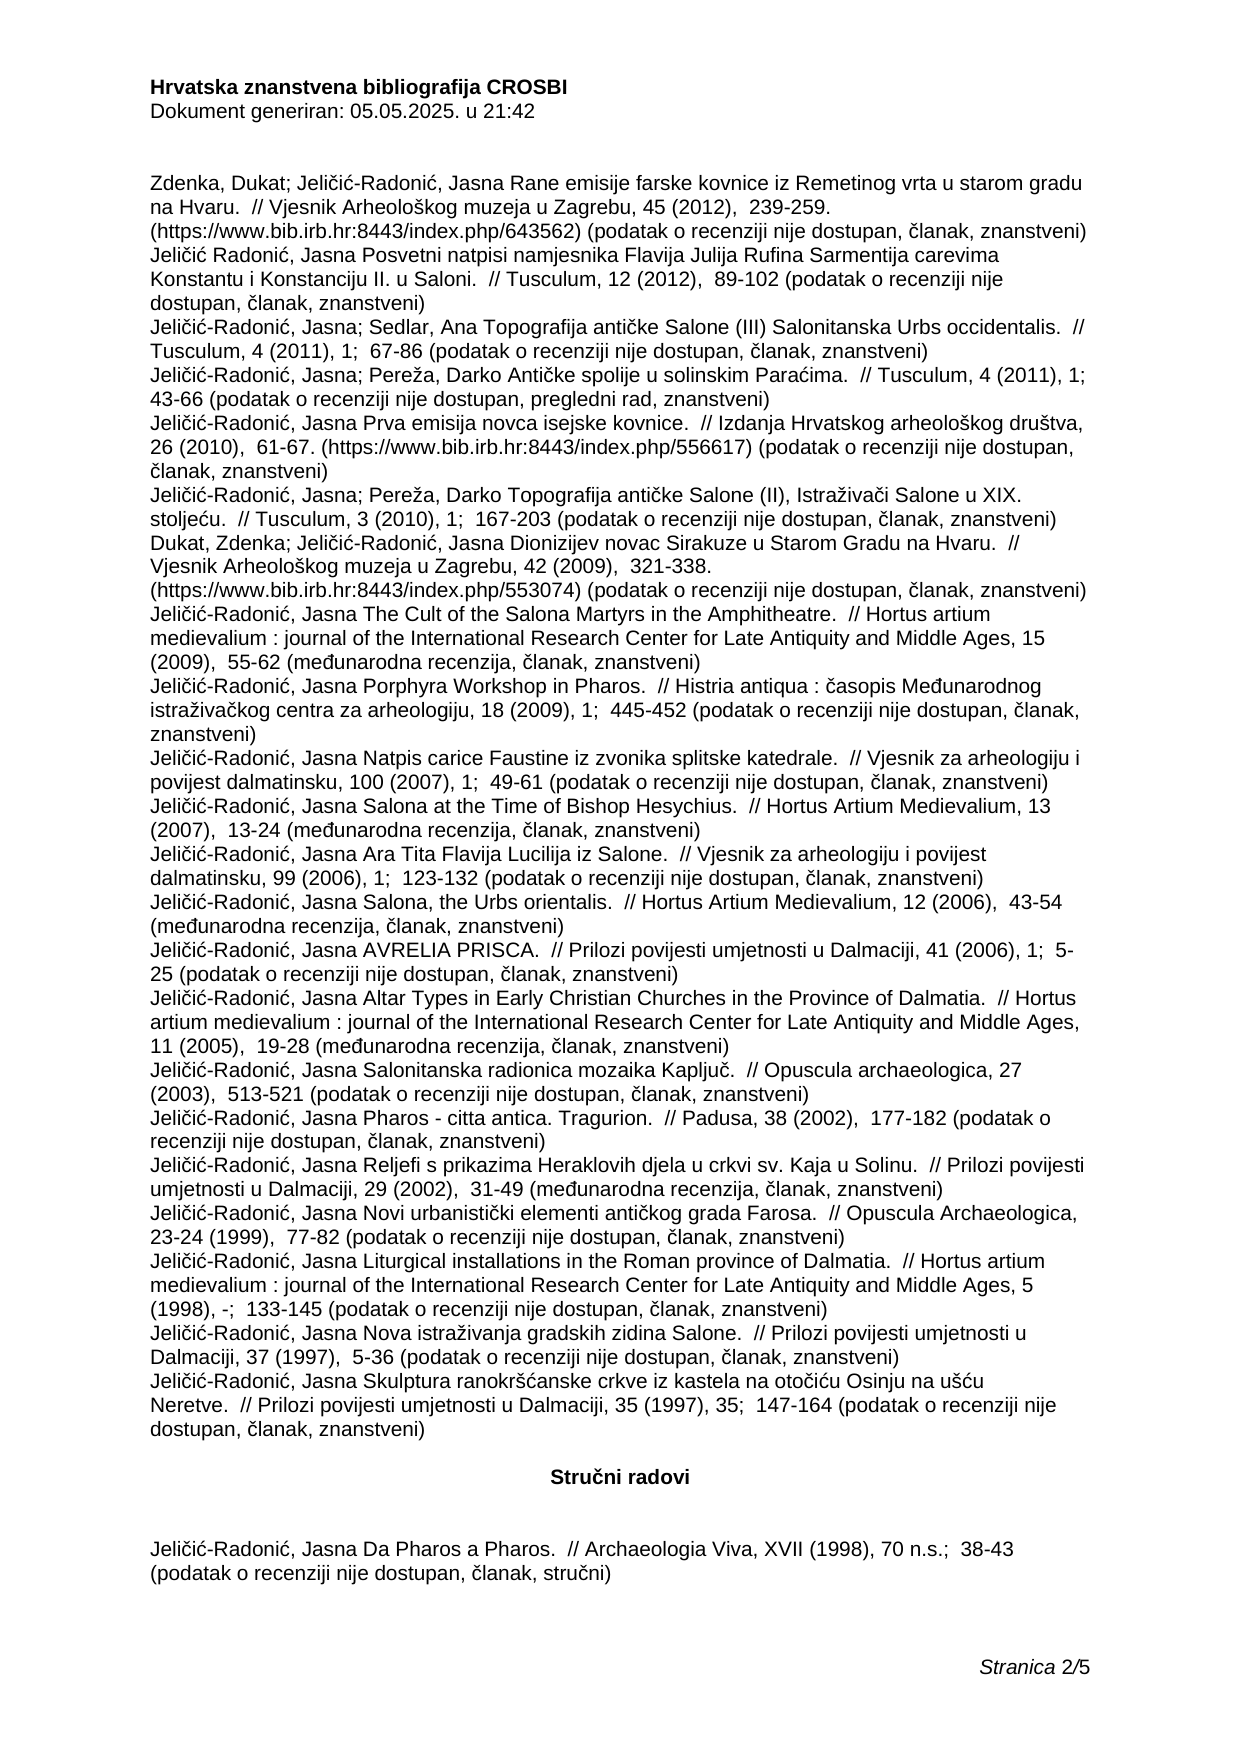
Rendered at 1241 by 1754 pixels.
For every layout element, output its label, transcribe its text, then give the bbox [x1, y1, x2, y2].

text Dukat, Zdenka; Jeličić-Radonić, Jasna [150, 530, 1090, 602]
text Jeličić-Radonić, Jasna [150, 890, 1090, 938]
text Jeličić-Radonić, Jasna [150, 842, 1090, 890]
text Jeličić-Radonić, Jasna [150, 1057, 1090, 1105]
text Jeličić-Radonić, Jasna [150, 602, 1090, 674]
text Jeličić-Radonić, Jasna [150, 1201, 1090, 1249]
text Jeličić Radonić, Jasna [150, 243, 1090, 315]
text Jeličić-Radonić, Jasna [150, 411, 1090, 482]
text Jeličić-Radonić, Jasna [150, 986, 1090, 1057]
text Jeličić-Radonić, Jasna; Pereža, Darko [150, 363, 1090, 411]
text Jeličić-Radonić, Jasna [150, 1369, 1090, 1441]
text Jeličić-Radonić, Jasna [150, 1105, 1090, 1153]
subtitle Stručni radovi [150, 1465, 1090, 1489]
text Jeličić-Radonić, Jasna; Pereža, Darko [150, 482, 1090, 530]
text Jeličić-Radonić, Jasna [150, 1249, 1090, 1321]
text Jeličić-Radonić, Jasna [150, 1153, 1090, 1201]
text Jeličić-Radonić, Jasna [150, 674, 1090, 746]
text Jeličić-Radonić, Jasna [150, 746, 1090, 794]
text Zdenka, Dukat; Jeličić-Radonić, Jasna [150, 171, 1090, 243]
text Jeličić-Radonić, Jasna [150, 794, 1090, 842]
text Jeličić-Radonić, Jasna [150, 1537, 1090, 1584]
text Jeličić-Radonić, Jasna; Sedlar, Ana [150, 315, 1090, 363]
text Jeličić-Radonić, Jasna [150, 938, 1090, 986]
text Jeličić-Radonić, Jasna [150, 1321, 1090, 1369]
